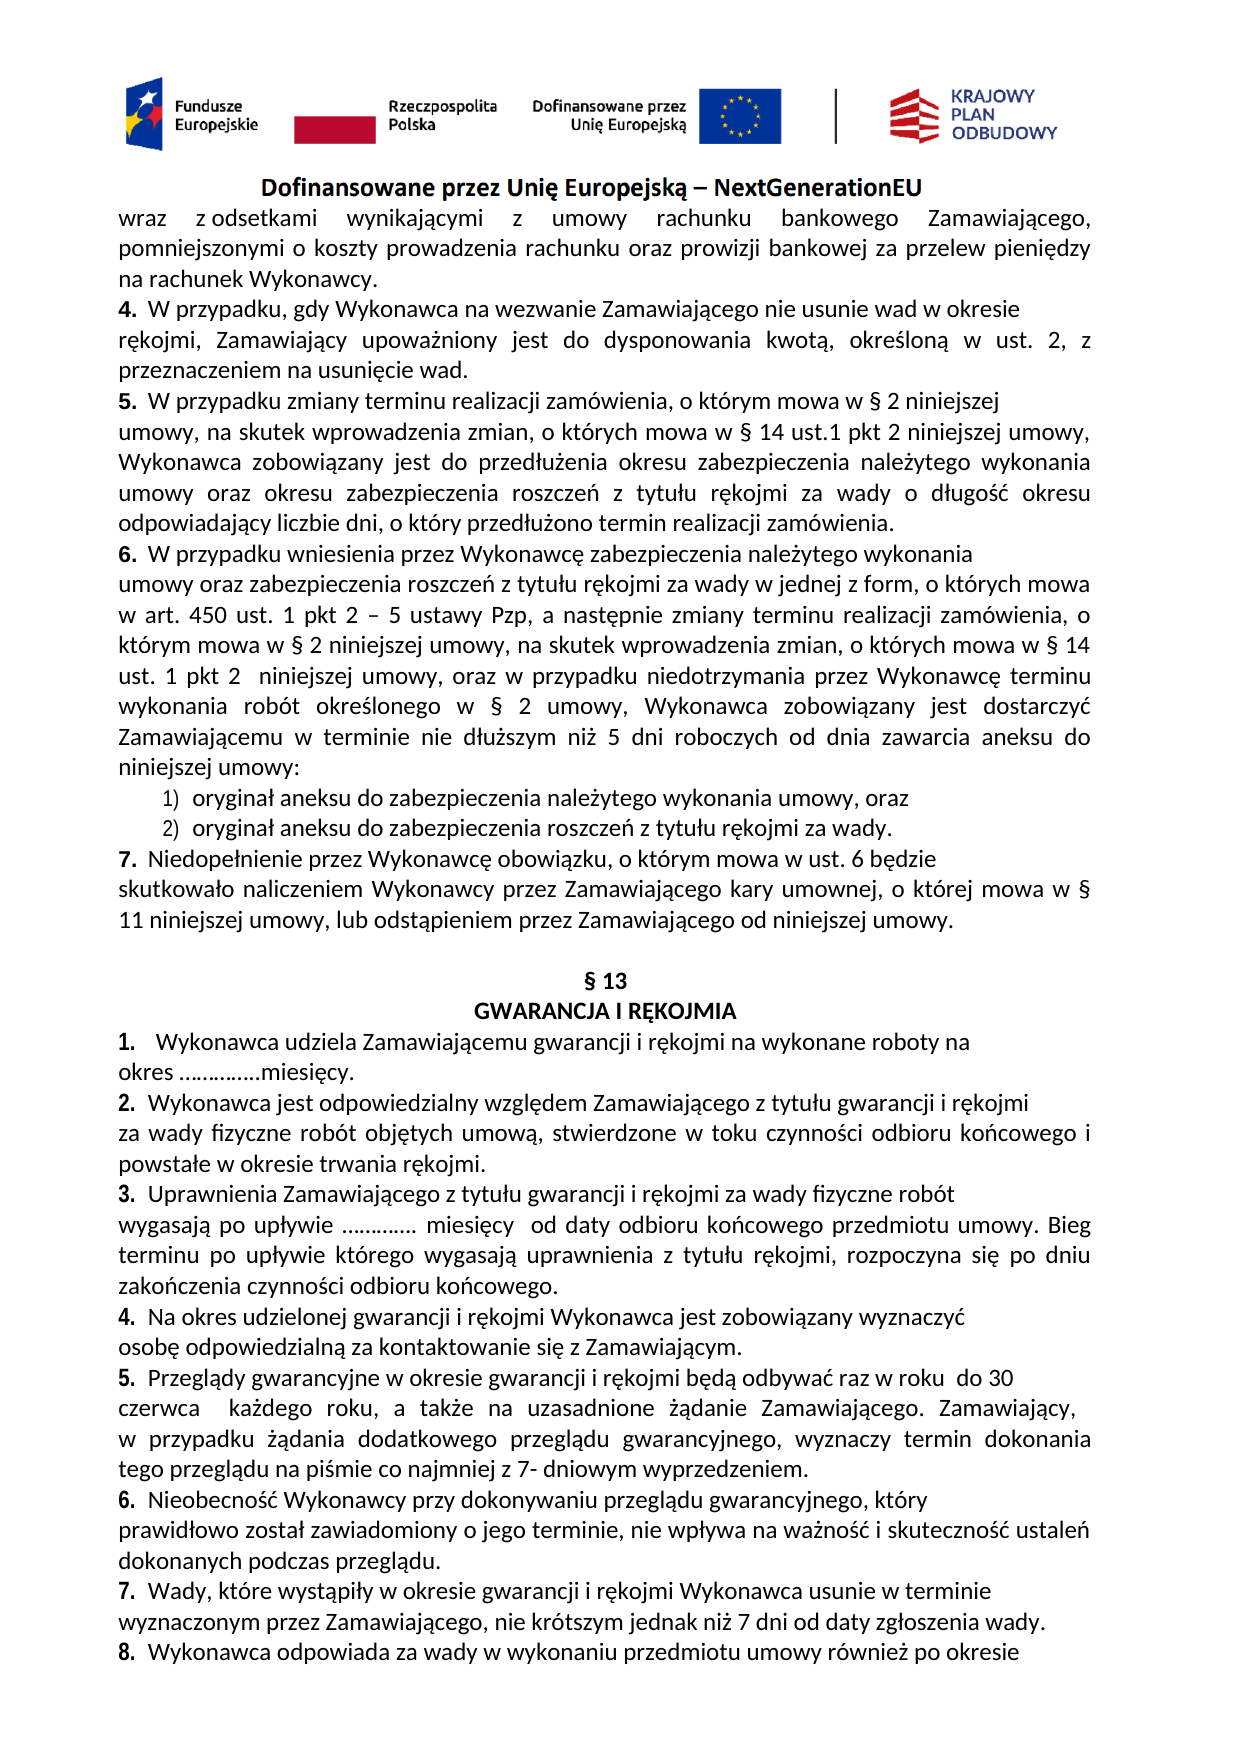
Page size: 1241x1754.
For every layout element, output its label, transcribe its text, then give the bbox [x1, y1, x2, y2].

text GWARANCJA I RĘKOJMIA [118, 996, 1092, 1026]
text osobę odpowiedzialną za kontaktowanie się z Zamawiającym. [118, 1331, 1092, 1362]
list oryginał aneksu do zabezpieczenia roszczeń z tytułu rękojmi za wady. [162, 812, 1092, 843]
list oryginał aneksu do zabezpieczenia należytego wykonania umowy, oraz [162, 782, 1092, 812]
list Uprawnienia Zamawiającego z tytułu gwarancji i rękojmi za wady fizyczne robót [118, 1179, 1092, 1209]
text czerwca każdego roku, a także na uzasadnione żądanie Zamawiającego. Zamawiający, w przypadku żądania dodatkowego przeglądu gwarancyjnego, wyznaczy termin dokonania tego przeglądu na piśmie co najmniej z 7- dniowym wyprzedzeniem. [118, 1392, 1092, 1484]
list Wykonawca odpowiada za wady w wykonaniu przedmiotu umowy również po okresie [118, 1636, 1092, 1667]
list Wykonawca udziela Zamawiającemu gwarancji i rękojmi na wykonane roboty na [118, 1026, 1092, 1057]
text skutkowało naliczeniem Wykonawcy przez Zamawiającego kary umownej, o której mowa w § 11 niniejszej umowy, lub odstąpieniem przez Zamawiającego od niniejszej umowy. [118, 873, 1092, 934]
text umowy oraz zabezpieczenia roszczeń z tytułu rękojmi za wady w jednej z form, o których mowa w art. 450 ust. 1 pkt 2 – 5 ustawy Pzp, a następnie zmiany terminu realizacji zamówienia, o którym mowa w § 2 niniejszej umowy, na skutek wprowadzenia zmian, o których mowa w § 14 ust. 1 pkt 2 niniejszej umowy, oraz w przypadku niedotrzymania przez Wykonawcę terminu wykonania robót określonego w § 2 umowy, Wykonawca zobowiązany jest dostarczyć Zamawiającemu w terminie nie dłuższym niż 5 dni roboczych od dnia zawarcia aneksu do niniejszej umowy: [118, 568, 1092, 782]
picture [118, 73, 1063, 202]
text wyznaczonym przez Zamawiającego, nie krótszym jednak niż 7 dni od daty zgłoszenia wady. [118, 1606, 1092, 1636]
text wraz z odsetkami wynikającymi z umowy rachunku bankowego Zamawiającego, pomniejszonymi o koszty prowadzenia rachunku oraz prowizji bankowej za przelew pieniędzy na rachunek Wykonawcy. [118, 202, 1092, 293]
text rękojmi, Zamawiający upoważniony jest do dysponowania kwotą, określoną w ust. 2, z przeznaczeniem na usunięcie wad. [118, 324, 1092, 385]
list Wykonawca jest odpowiedzialny względem Zamawiającego z tytułu gwarancji i rękojmi [118, 1087, 1092, 1118]
text umowy, na skutek wprowadzenia zmian, o których mowa w § 14 ust.1 pkt 2 niniejszej umowy, Wykonawca zobowiązany jest do przedłużenia okresu zabezpieczenia należytego wykonania umowy oraz okresu zabezpieczenia roszczeń z tytułu rękojmi za wady o długość okresu odpowiadający liczbie dni, o który przedłużono termin realizacji zamówienia. [118, 416, 1092, 538]
list Na okres udzielonej gwarancji i rękojmi Wykonawca jest zobowiązany wyznaczyć [118, 1301, 1092, 1331]
list Niedopełnienie przez Wykonawcę obowiązku, o którym mowa w ust. 6 będzie [118, 843, 1092, 873]
text za wady fizyczne robót objętych umową, stwierdzone w toku czynności odbioru końcowego i powstałe w okresie trwania rękojmi. [118, 1118, 1092, 1179]
text prawidłowo został zawiadomiony o jego terminie, nie wpływa na ważność i skuteczność ustaleń dokonanych podczas przeglądu. [118, 1514, 1092, 1575]
list W przypadku wniesienia przez Wykonawcę zabezpieczenia należytego wykonania [118, 538, 1092, 568]
list Wady, które wystąpiły w okresie gwarancji i rękojmi Wykonawca usunie w terminie [118, 1575, 1092, 1606]
text okres …………..miesięcy. [118, 1057, 1092, 1087]
list W przypadku zmiany terminu realizacji zamówienia, o którym mowa w § 2 niniejszej [118, 385, 1092, 416]
text wygasają po upływie …………. miesięcy od daty odbioru końcowego przedmiotu umowy. Bieg terminu po upływie którego wygasają uprawnienia z tytułu rękojmi, rozpoczyna się po dniu zakończenia czynności odbioru końcowego. [118, 1209, 1092, 1301]
list Przeglądy gwarancyjne w okresie gwarancji i rękojmi będą odbywać raz w roku do 30 [118, 1362, 1092, 1392]
list W przypadku, gdy Wykonawca na wezwanie Zamawiającego nie usunie wad w okresie [118, 293, 1092, 324]
text § 13 [118, 965, 1092, 996]
list Nieobecność Wykonawcy przy dokonywaniu przeglądu gwarancyjnego, który [118, 1484, 1092, 1514]
